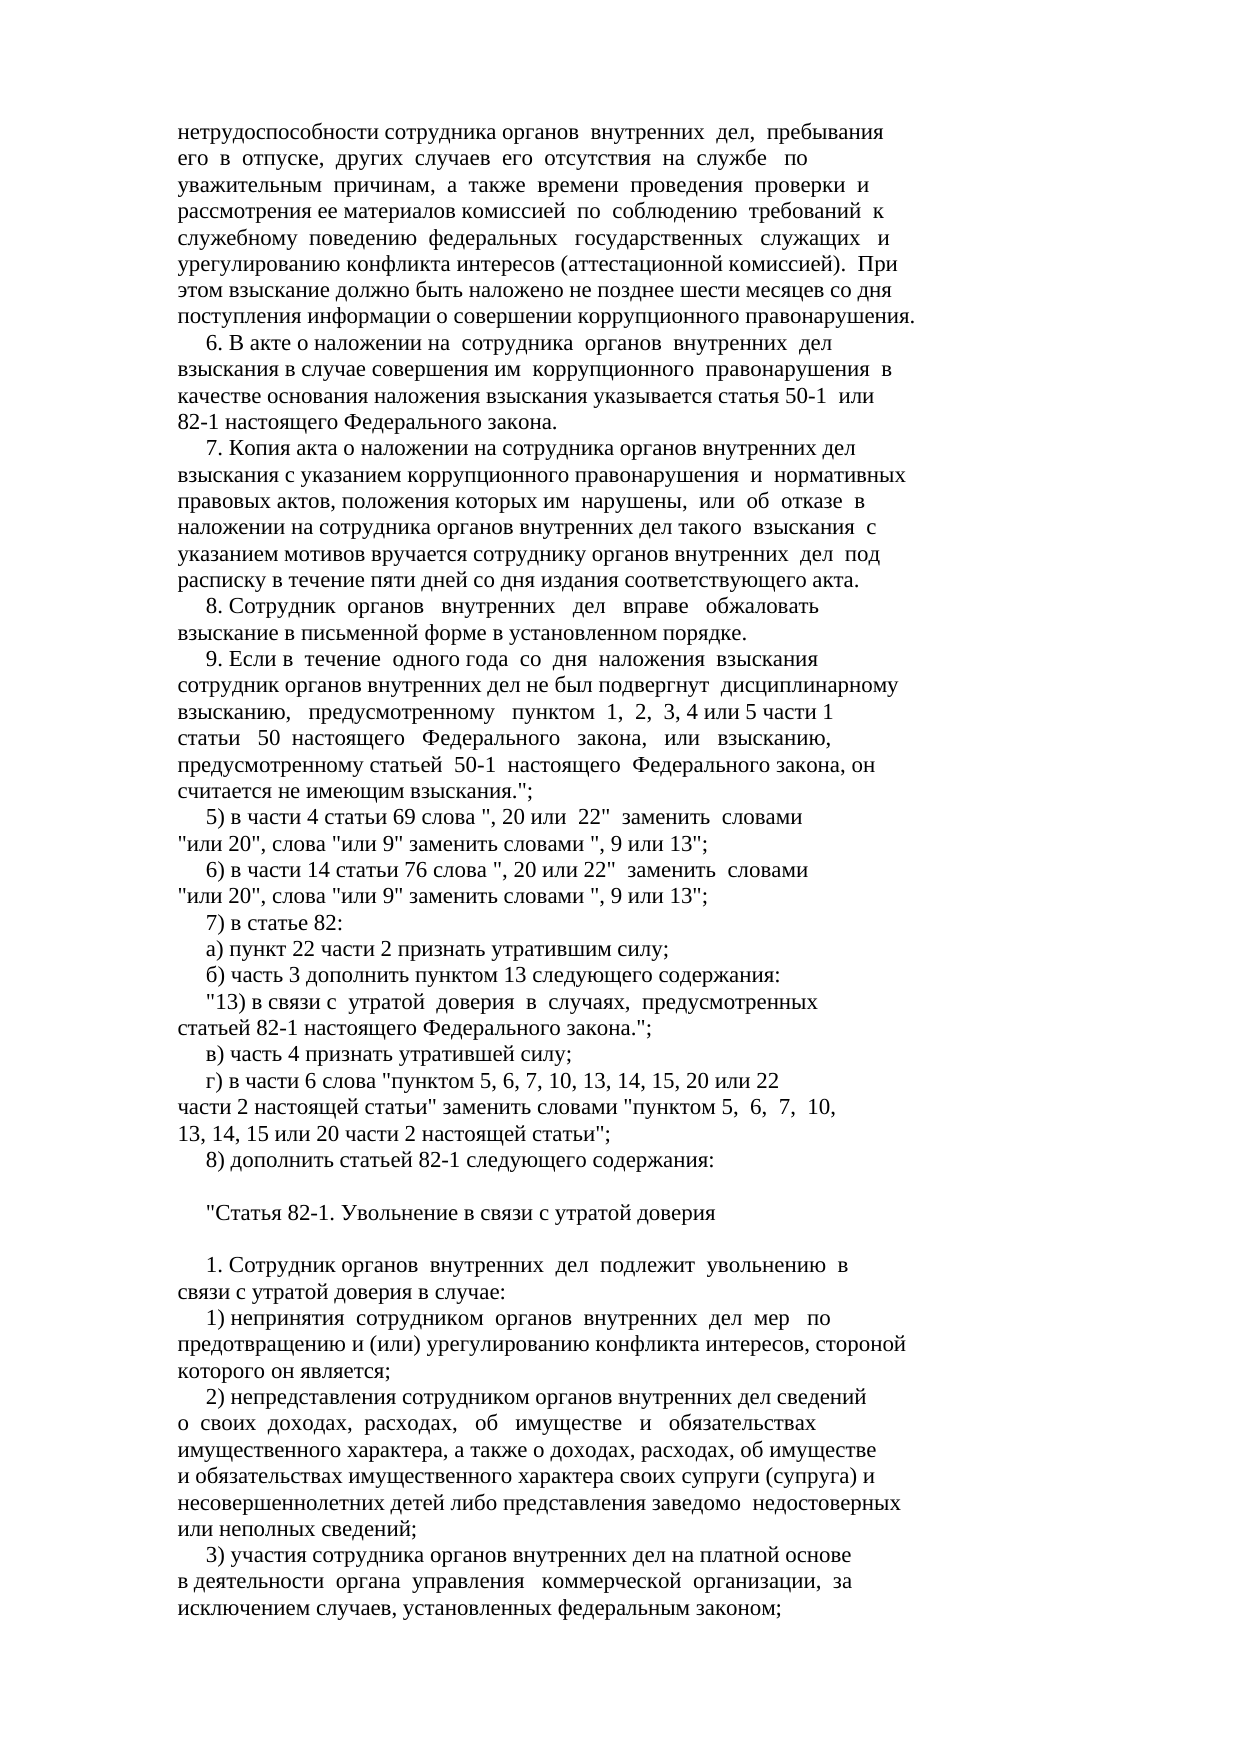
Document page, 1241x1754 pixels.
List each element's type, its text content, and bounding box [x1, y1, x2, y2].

text 2) непредставления сотрудником органов внутренних дел сведений [177, 1383, 1152, 1409]
text в деятельности органа управления коммерческой организации, за [177, 1568, 1152, 1594]
text этом взыскание должно быть наложено не позднее шести месяцев со дня [177, 276, 1152, 303]
text 3) участия сотрудника органов внутренних дел на платной основе [177, 1541, 1152, 1568]
text уважительным причинам, а также времени проведения проверки и [177, 171, 1152, 197]
text "Статья 82-1. Увольнение в связи с утратой доверия [177, 1199, 1152, 1225]
text предусмотренному статьей 50-1 настоящего Федерального закона, он [177, 751, 1152, 777]
text 8) дополнить статьей 82-1 следующего содержания: [177, 1146, 1152, 1172]
text исключением случаев, установленных федеральным законом; [177, 1594, 1152, 1620]
text 7) в статье 82: [177, 909, 1152, 935]
text поступления информации о совершении коррупционного правонарушения. [177, 303, 1152, 329]
text г) в части 6 слова "пунктом 5, 6, 7, 10, 13, 14, 15, 20 или 22 [177, 1067, 1152, 1093]
text указанием мотивов вручается сотруднику органов внутренних дел под [177, 540, 1152, 566]
text "или 20", слова "или 9" заменить словами ", 9 или 13"; [177, 882, 1152, 909]
text 8. Сотрудник органов внутренних дел вправе обжаловать [177, 592, 1152, 619]
text а) пункт 22 части 2 признать утратившим силу; [177, 935, 1152, 961]
text 9. Если в течение одного года со дня наложения взыскания [177, 645, 1152, 672]
text 1. Сотрудник органов внутренних дел подлежит увольнению в [177, 1251, 1152, 1278]
text и обязательствах имущественного характера своих супруги (супруга) и [177, 1462, 1152, 1488]
text б) часть 3 дополнить пунктом 13 следующего содержания: [177, 961, 1152, 988]
text 7. Копия акта о наложении на сотрудника органов внутренних дел [177, 434, 1152, 461]
text взыскания с указанием коррупционного правонарушения и нормативных [177, 461, 1152, 487]
text в) часть 4 признать утратившей силу; [177, 1041, 1152, 1067]
text его в отпуске, других случаев его отсутствия на службе по [177, 144, 1152, 171]
text 82-1 настоящего Федерального закона. [177, 408, 1152, 434]
text сотрудник органов внутренних дел не был подвергнут дисциплинарному [177, 672, 1152, 698]
text наложении на сотрудника органов внутренних дел такого взыскания с [177, 513, 1152, 540]
text считается не имеющим взыскания."; [177, 777, 1152, 803]
text о своих доходах, расходах, об имуществе и обязательствах [177, 1409, 1152, 1436]
text служебному поведению федеральных государственных служащих и [177, 223, 1152, 250]
text несовершеннолетних детей либо представления заведомо недостоверных [177, 1488, 1152, 1515]
text взыскания в случае совершения им коррупционного правонарушения в [177, 355, 1152, 382]
text правовых актов, положения которых им нарушены, или об отказе в [177, 487, 1152, 513]
text которого он является; [177, 1357, 1152, 1383]
text предотвращению и (или) урегулированию конфликта интересов, стороной [177, 1330, 1152, 1357]
text 1) непринятия сотрудником органов внутренних дел мер по [177, 1304, 1152, 1330]
text расписку в течение пяти дней со дня издания соответствующего акта. [177, 566, 1152, 592]
text или неполных сведений; [177, 1515, 1152, 1541]
text рассмотрения ее материалов комиссией по соблюдению требований к [177, 197, 1152, 223]
text статьей 82-1 настоящего Федерального закона."; [177, 1014, 1152, 1041]
text статьи 50 настоящего Федерального закона, или взысканию, [177, 724, 1152, 751]
text 5) в части 4 статьи 69 слова ", 20 или 22" заменить словами [177, 803, 1152, 830]
text части 2 настоящей статьи" заменить словами "пунктом 5, 6, 7, 10, [177, 1093, 1152, 1119]
text взыскание в письменной форме в установленном порядке. [177, 619, 1152, 645]
text имущественного характера, а также о доходах, расходах, об имуществе [177, 1436, 1152, 1462]
text "или 20", слова "или 9" заменить словами ", 9 или 13"; [177, 830, 1152, 856]
text взысканию, предусмотренному пунктом 1, 2, 3, 4 или 5 части 1 [177, 698, 1152, 724]
text "13) в связи с утратой доверия в случаях, предусмотренных [177, 988, 1152, 1014]
text 13, 14, 15 или 20 части 2 настоящей статьи"; [177, 1119, 1152, 1146]
text урегулированию конфликта интересов (аттестационной комиссией). При [177, 250, 1152, 276]
text 6. В акте о наложении на сотрудника органов внутренних дел [177, 329, 1152, 355]
text нетрудоспособности сотрудника органов внутренних дел, пребывания [177, 118, 1152, 144]
text качестве основания наложения взыскания указывается статья 50-1 или [177, 382, 1152, 408]
text связи с утратой доверия в случае: [177, 1278, 1152, 1304]
text 6) в части 14 статьи 76 слова ", 20 или 22" заменить словами [177, 856, 1152, 882]
